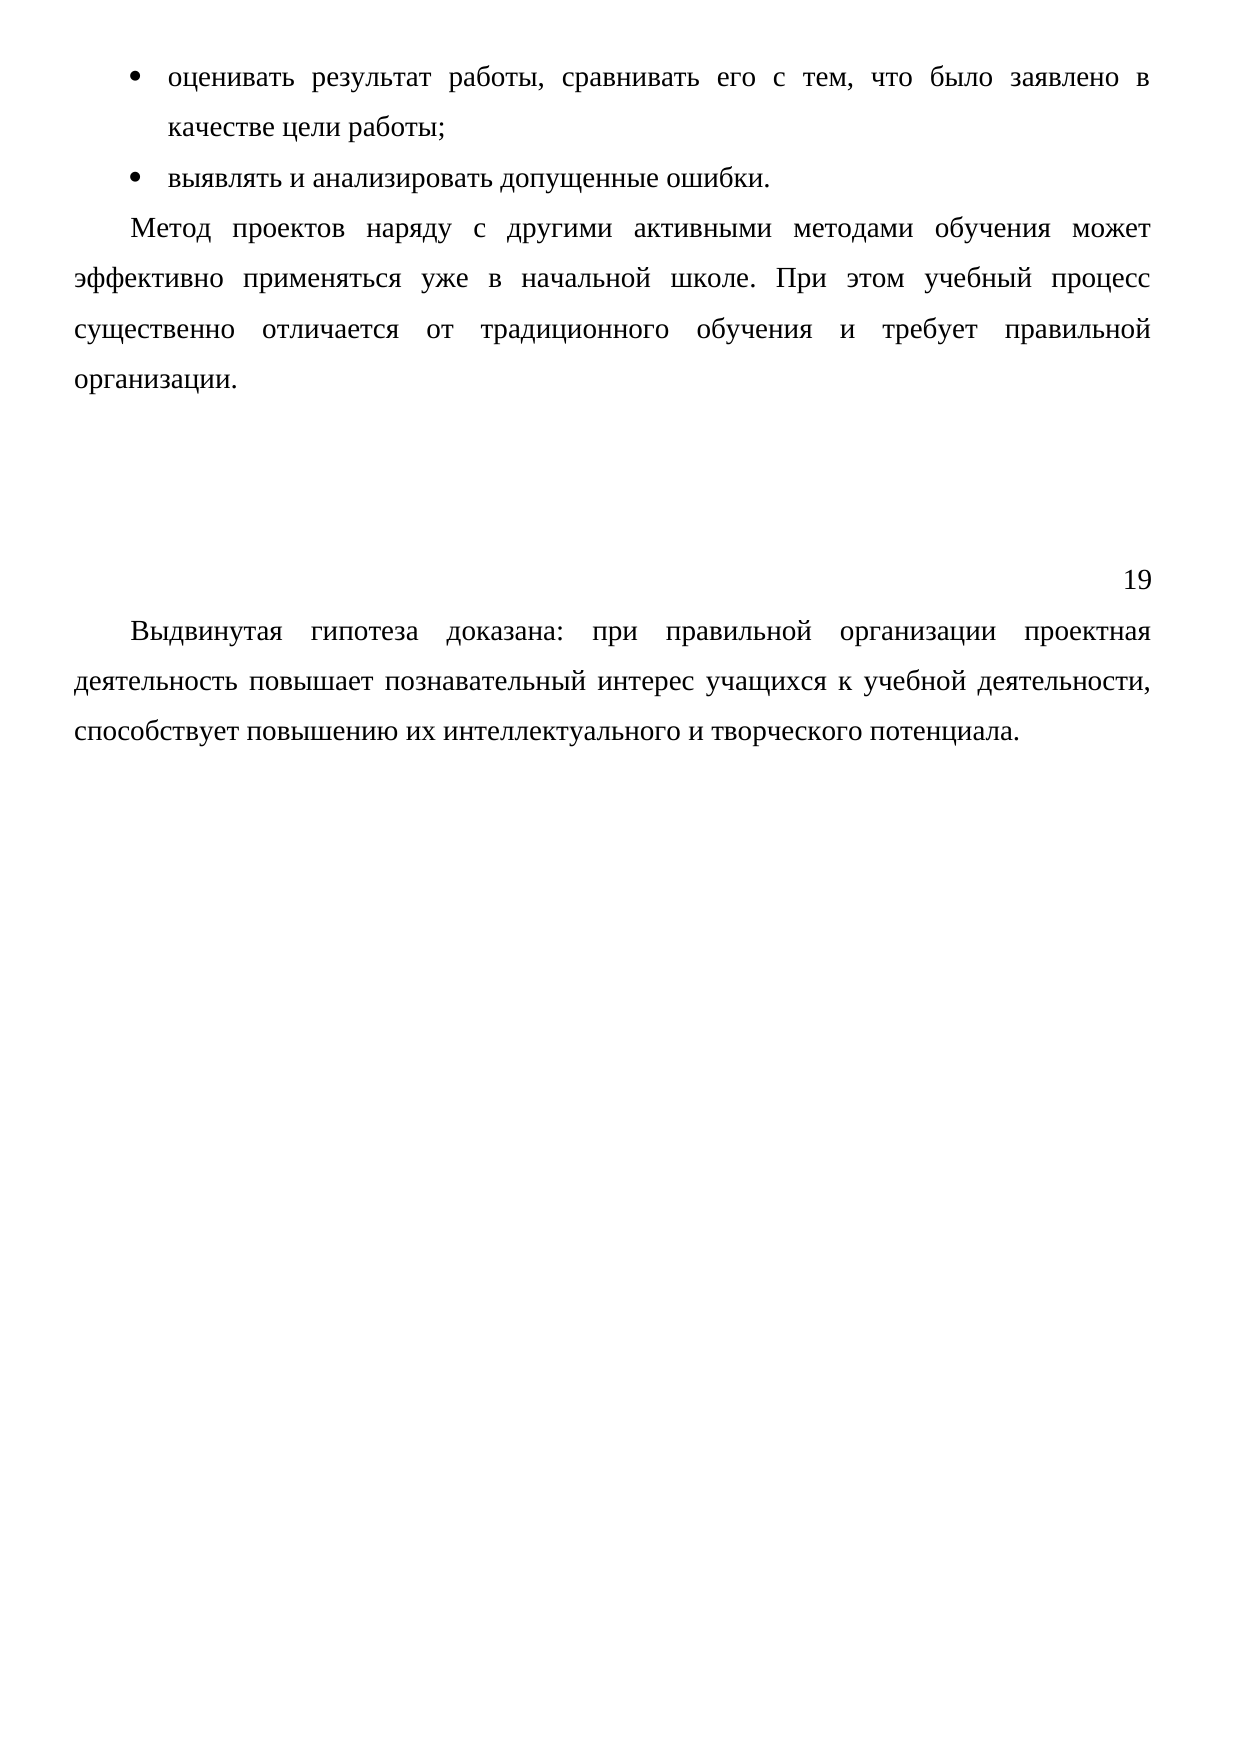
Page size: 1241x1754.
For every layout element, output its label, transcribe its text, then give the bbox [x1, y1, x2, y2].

text Выдвинутая гипотеза доказана: при правильной организации проектная деятельность повышает познавательный интерес учащихся к учебной деятельности, способствует повышению их интеллектуального и творческого потенциала. [74, 613, 1152, 747]
list оценивать результат работы, сравнивать его с тем, что было заявлено в качестве цели работы; [130, 59, 1152, 143]
list выявлять и анализировать допущенные ошибки. [130, 160, 1152, 193]
text Метод проектов наряду с другими активными методами обучения может эффективно применяться уже в начальной школе. При этом учебный процесс существенно отличается от традиционного обучения и требует правильной организации. [74, 210, 1152, 395]
text 19 [74, 562, 1152, 596]
